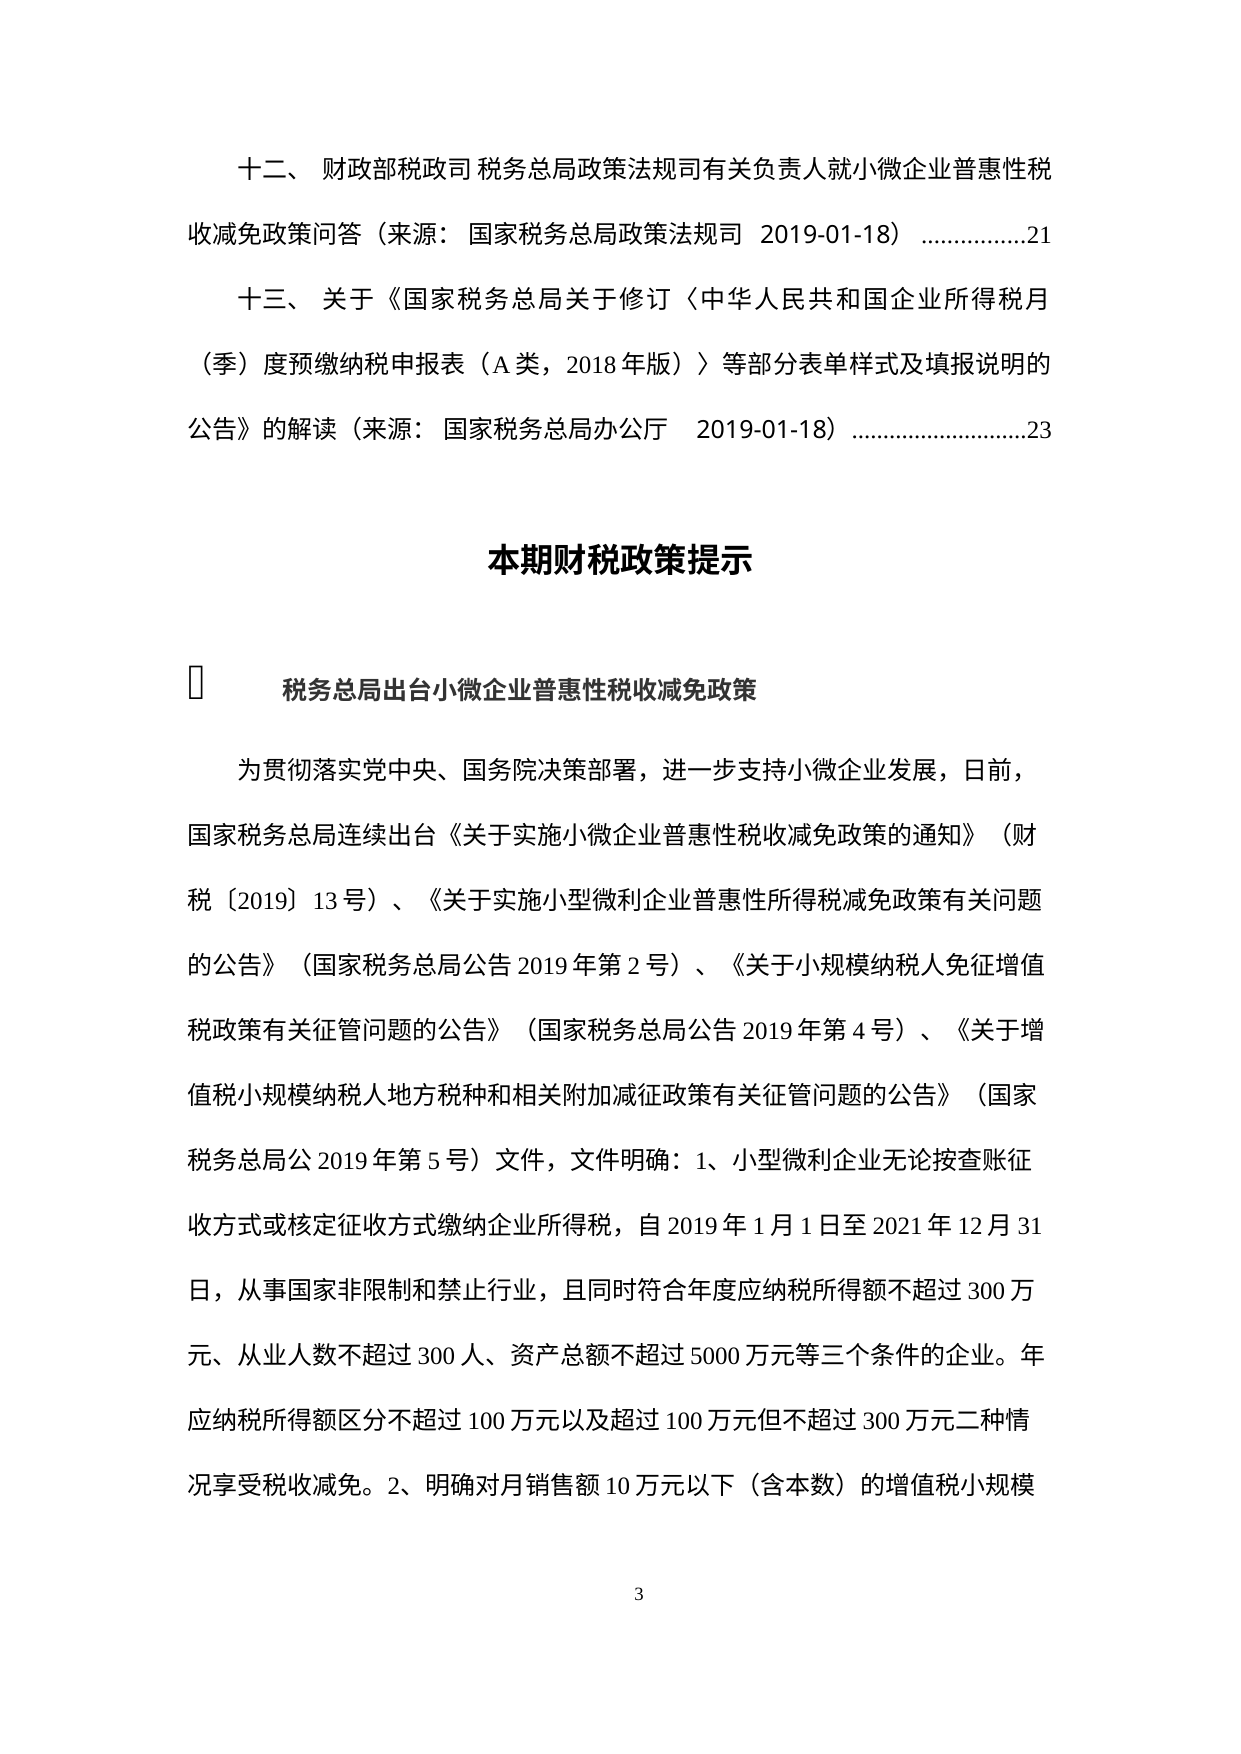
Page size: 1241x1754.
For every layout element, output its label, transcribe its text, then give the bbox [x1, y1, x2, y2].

text 十二、 财政部税政司 税务总局政策法规司有关负责人就小微企业普惠性税收减免政策问答（来源： 国家税务总局政策法规司 2019-01-18） 21 [187, 135, 1053, 265]
list 税务总局出台小微企业普惠性税收减免政策 [187, 655, 1053, 720]
text 本期财税政策提示 [187, 525, 1053, 590]
text 十三、 关于《国家税务总局关于修订〈中华人民共和国企业所得税月（季）度预缴纳税申报表（A类，2018年版）〉等部分表单样式及填报说明的公告》的解读（来源： 国家税务总局办公厅 2019-01-18） 23 [187, 265, 1053, 460]
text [187, 736, 1053, 1516]
